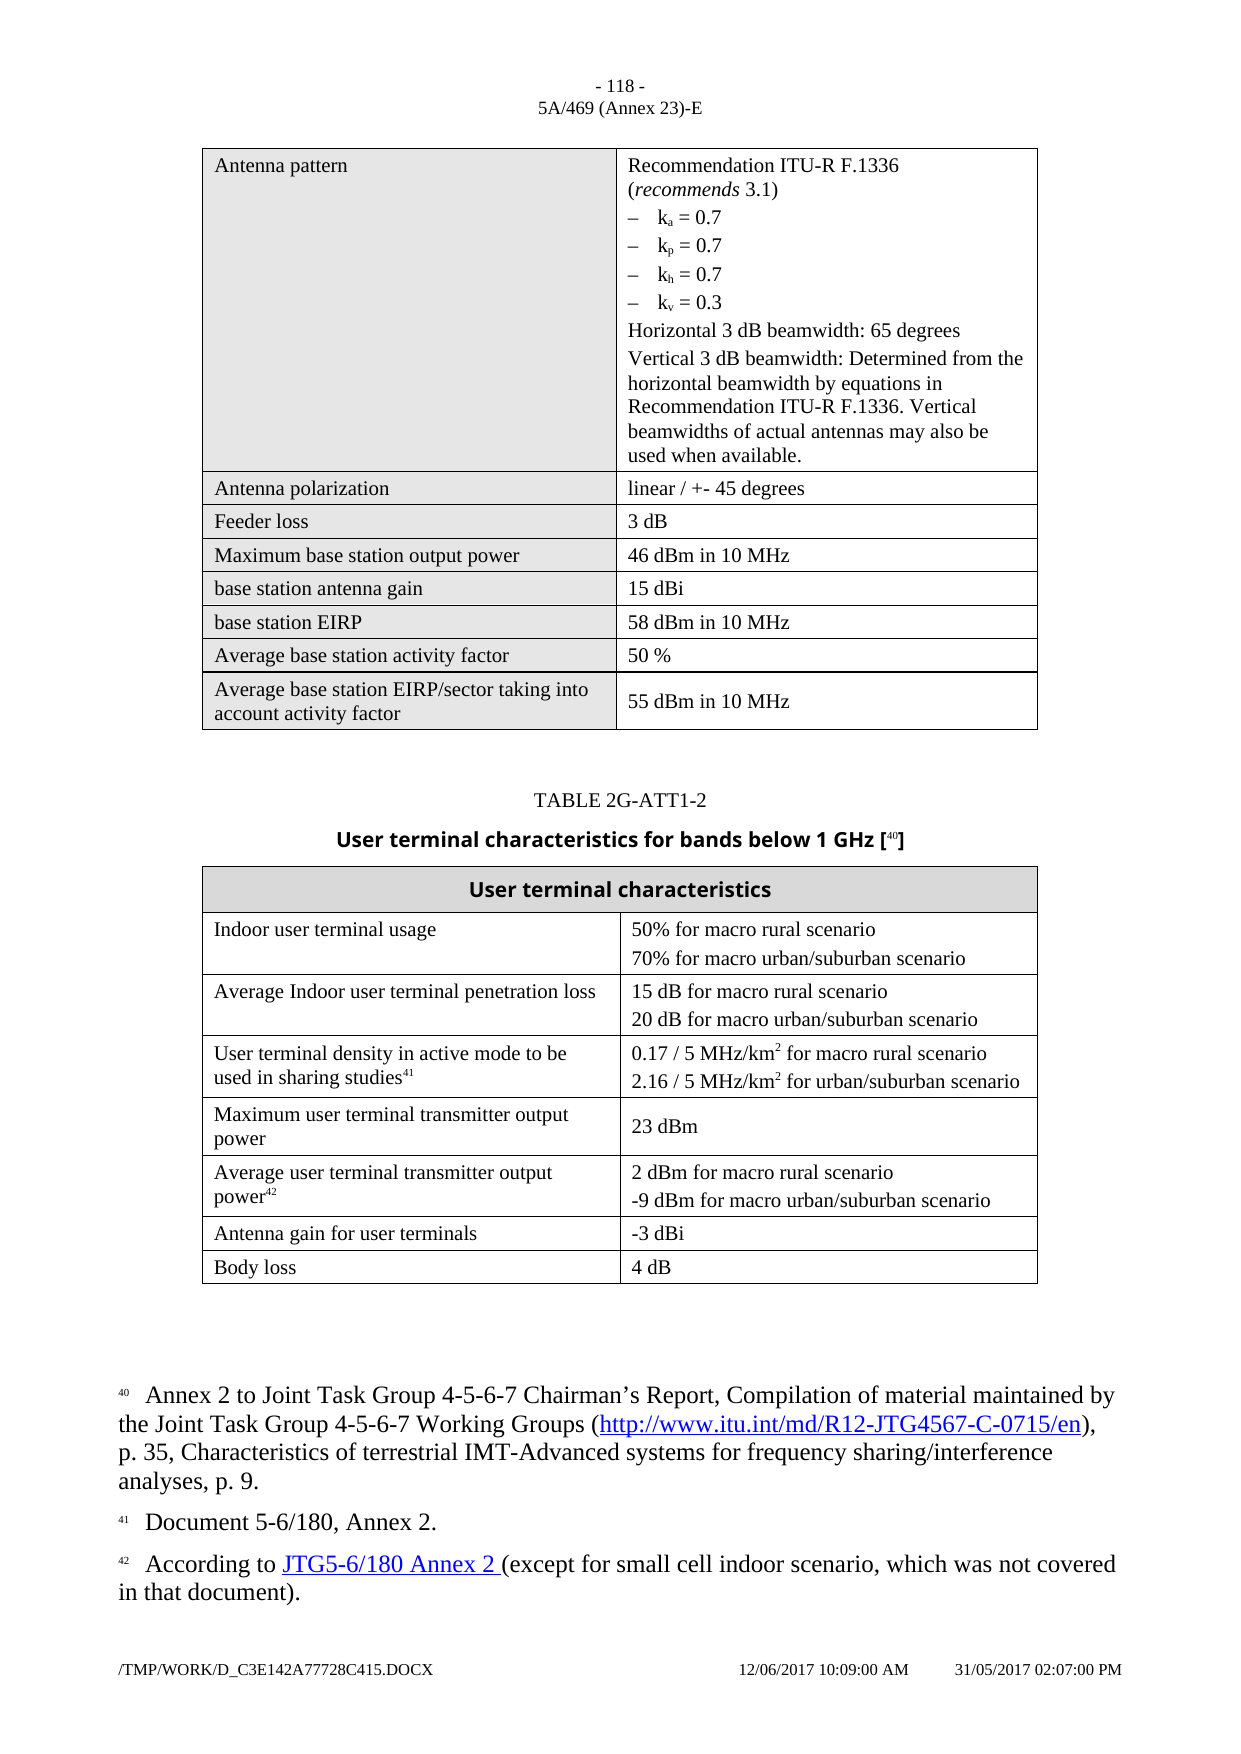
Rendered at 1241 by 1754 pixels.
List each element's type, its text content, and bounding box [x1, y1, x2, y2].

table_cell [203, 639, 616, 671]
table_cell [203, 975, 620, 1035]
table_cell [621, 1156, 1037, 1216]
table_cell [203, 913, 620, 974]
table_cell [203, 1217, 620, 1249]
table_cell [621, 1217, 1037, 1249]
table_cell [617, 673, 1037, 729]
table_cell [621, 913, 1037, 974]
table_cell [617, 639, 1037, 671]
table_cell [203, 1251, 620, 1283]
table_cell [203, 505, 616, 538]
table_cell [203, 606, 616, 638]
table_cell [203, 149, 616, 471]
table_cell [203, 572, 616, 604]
text User terminal characteristics for bands below 1 GHz [] [118, 825, 1122, 853]
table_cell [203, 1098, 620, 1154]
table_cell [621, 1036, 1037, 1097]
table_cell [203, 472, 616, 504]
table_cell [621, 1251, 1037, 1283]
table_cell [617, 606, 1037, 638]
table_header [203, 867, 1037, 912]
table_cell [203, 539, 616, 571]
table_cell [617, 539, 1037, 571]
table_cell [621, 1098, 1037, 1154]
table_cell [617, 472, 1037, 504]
text Table 2G-ATT1-2 [118, 788, 1122, 812]
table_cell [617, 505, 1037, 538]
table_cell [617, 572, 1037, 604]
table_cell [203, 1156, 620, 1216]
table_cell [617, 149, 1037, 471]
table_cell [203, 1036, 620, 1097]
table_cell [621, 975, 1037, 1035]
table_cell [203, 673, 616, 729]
